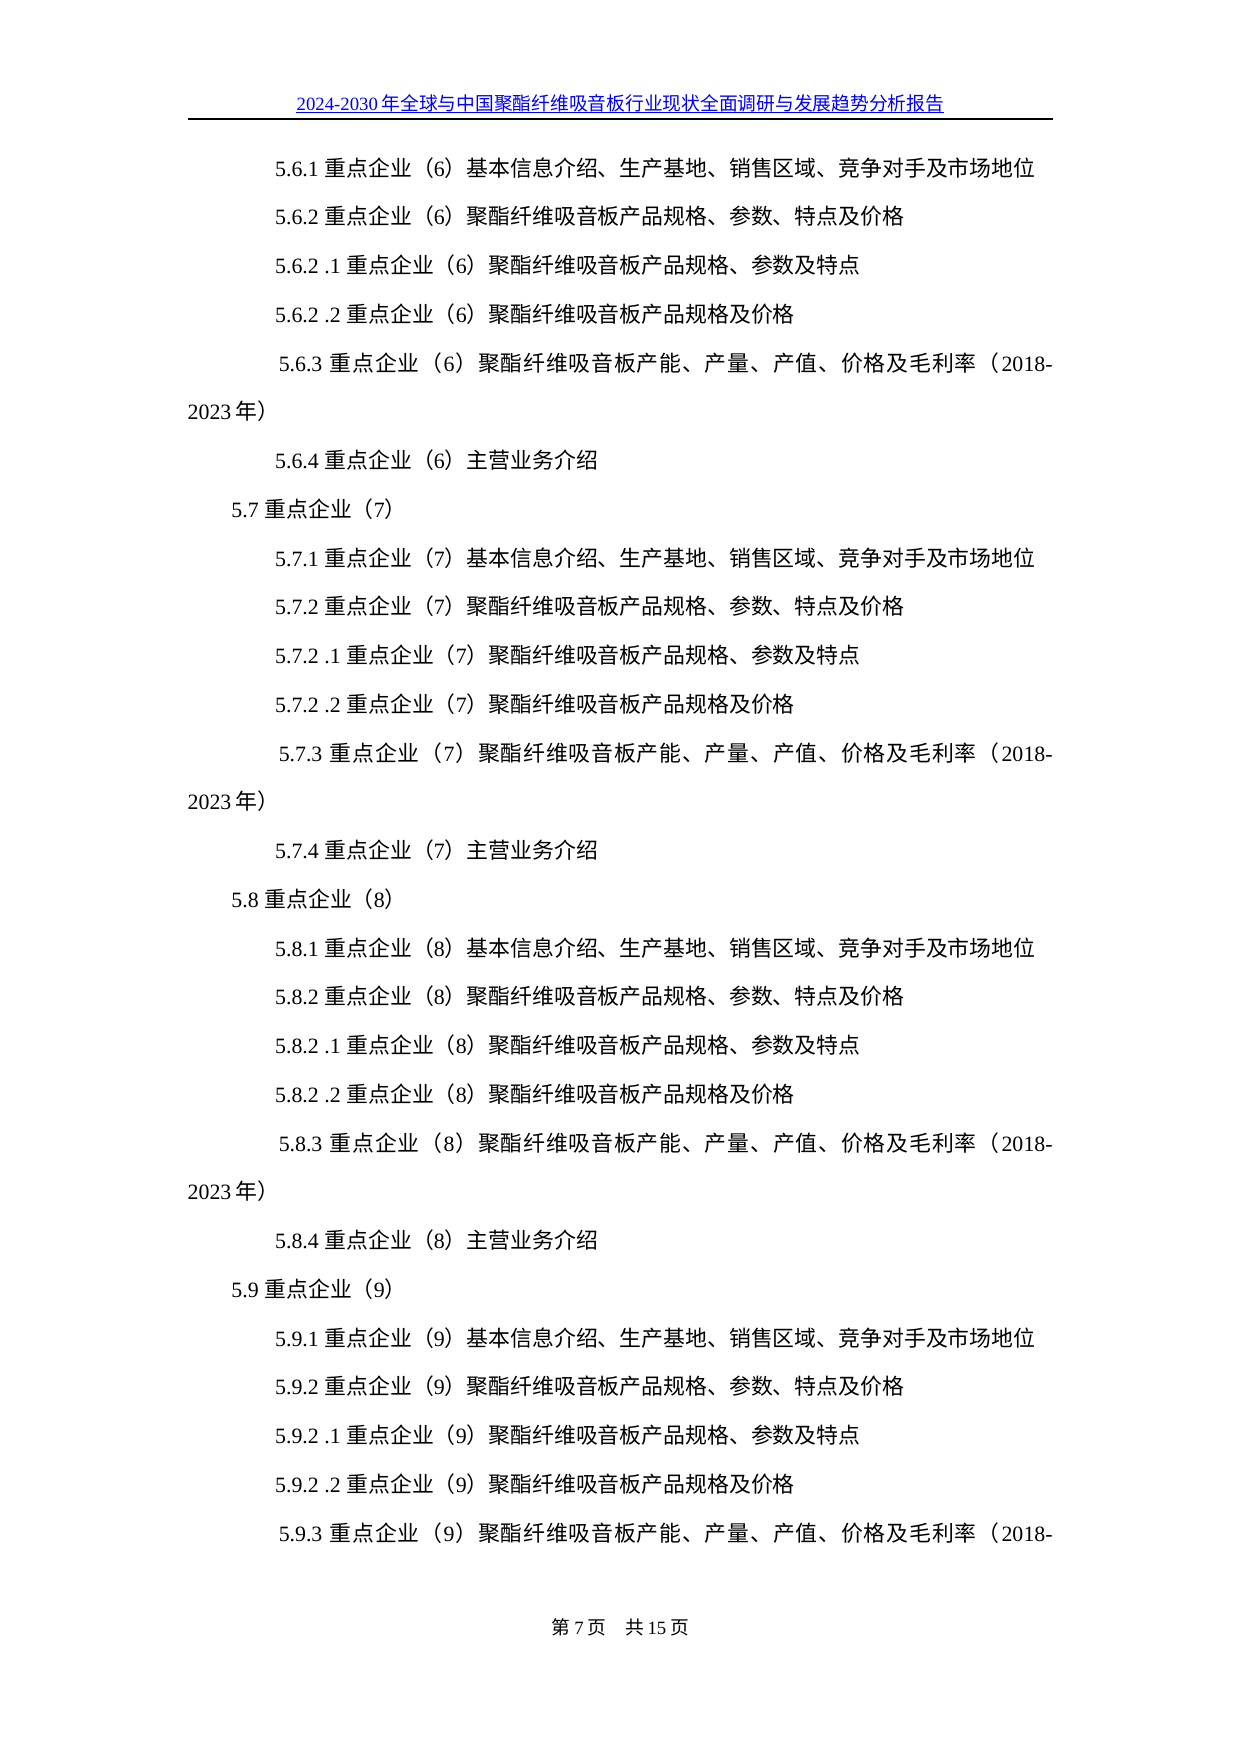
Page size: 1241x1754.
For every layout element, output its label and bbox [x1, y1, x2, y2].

text [187, 150, 1053, 1548]
